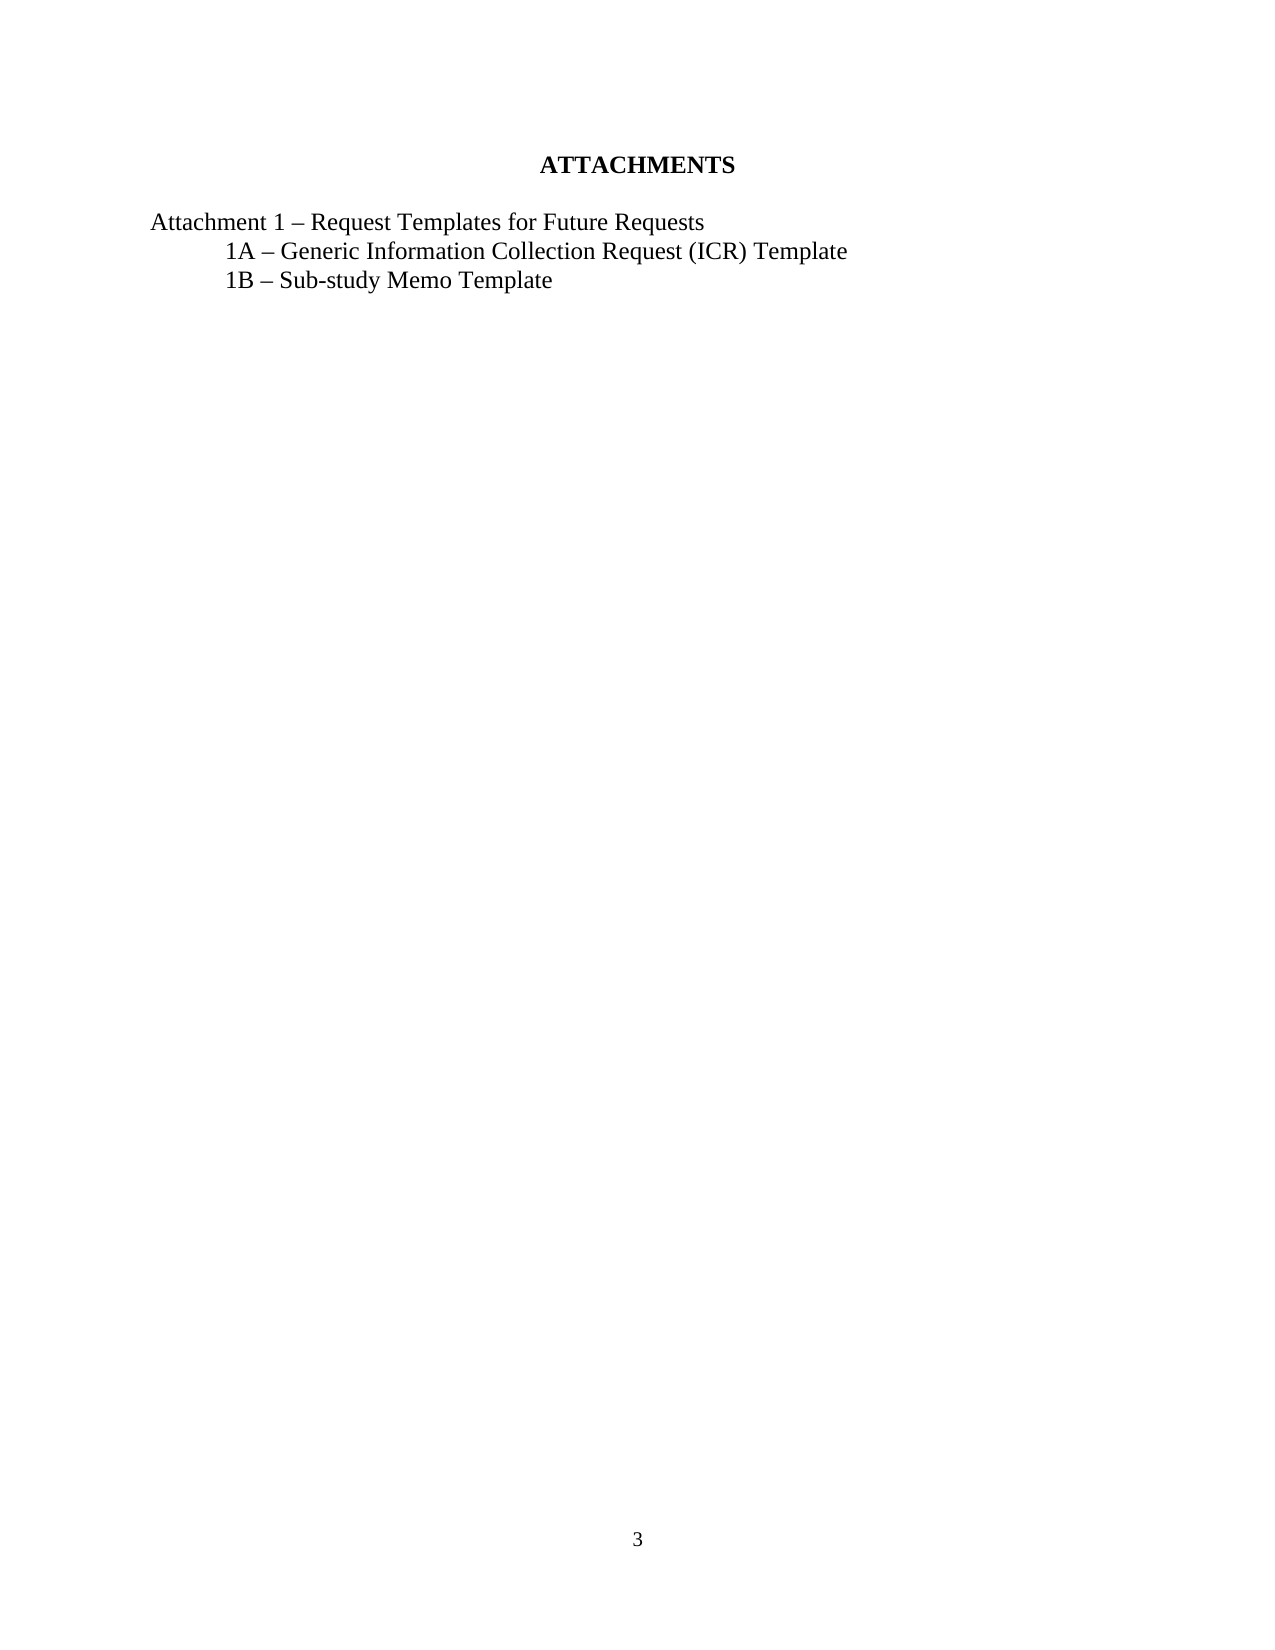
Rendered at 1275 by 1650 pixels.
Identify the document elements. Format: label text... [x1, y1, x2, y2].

text ATTACHMENTS [150, 150, 1125, 179]
text 1A – Generic Information Collection Request (ICR) Template [150, 236, 1125, 265]
text Attachment 1 – Request Templates for Future Requests [150, 207, 1125, 236]
text 1B – Sub-study Memo Template [150, 265, 1125, 294]
